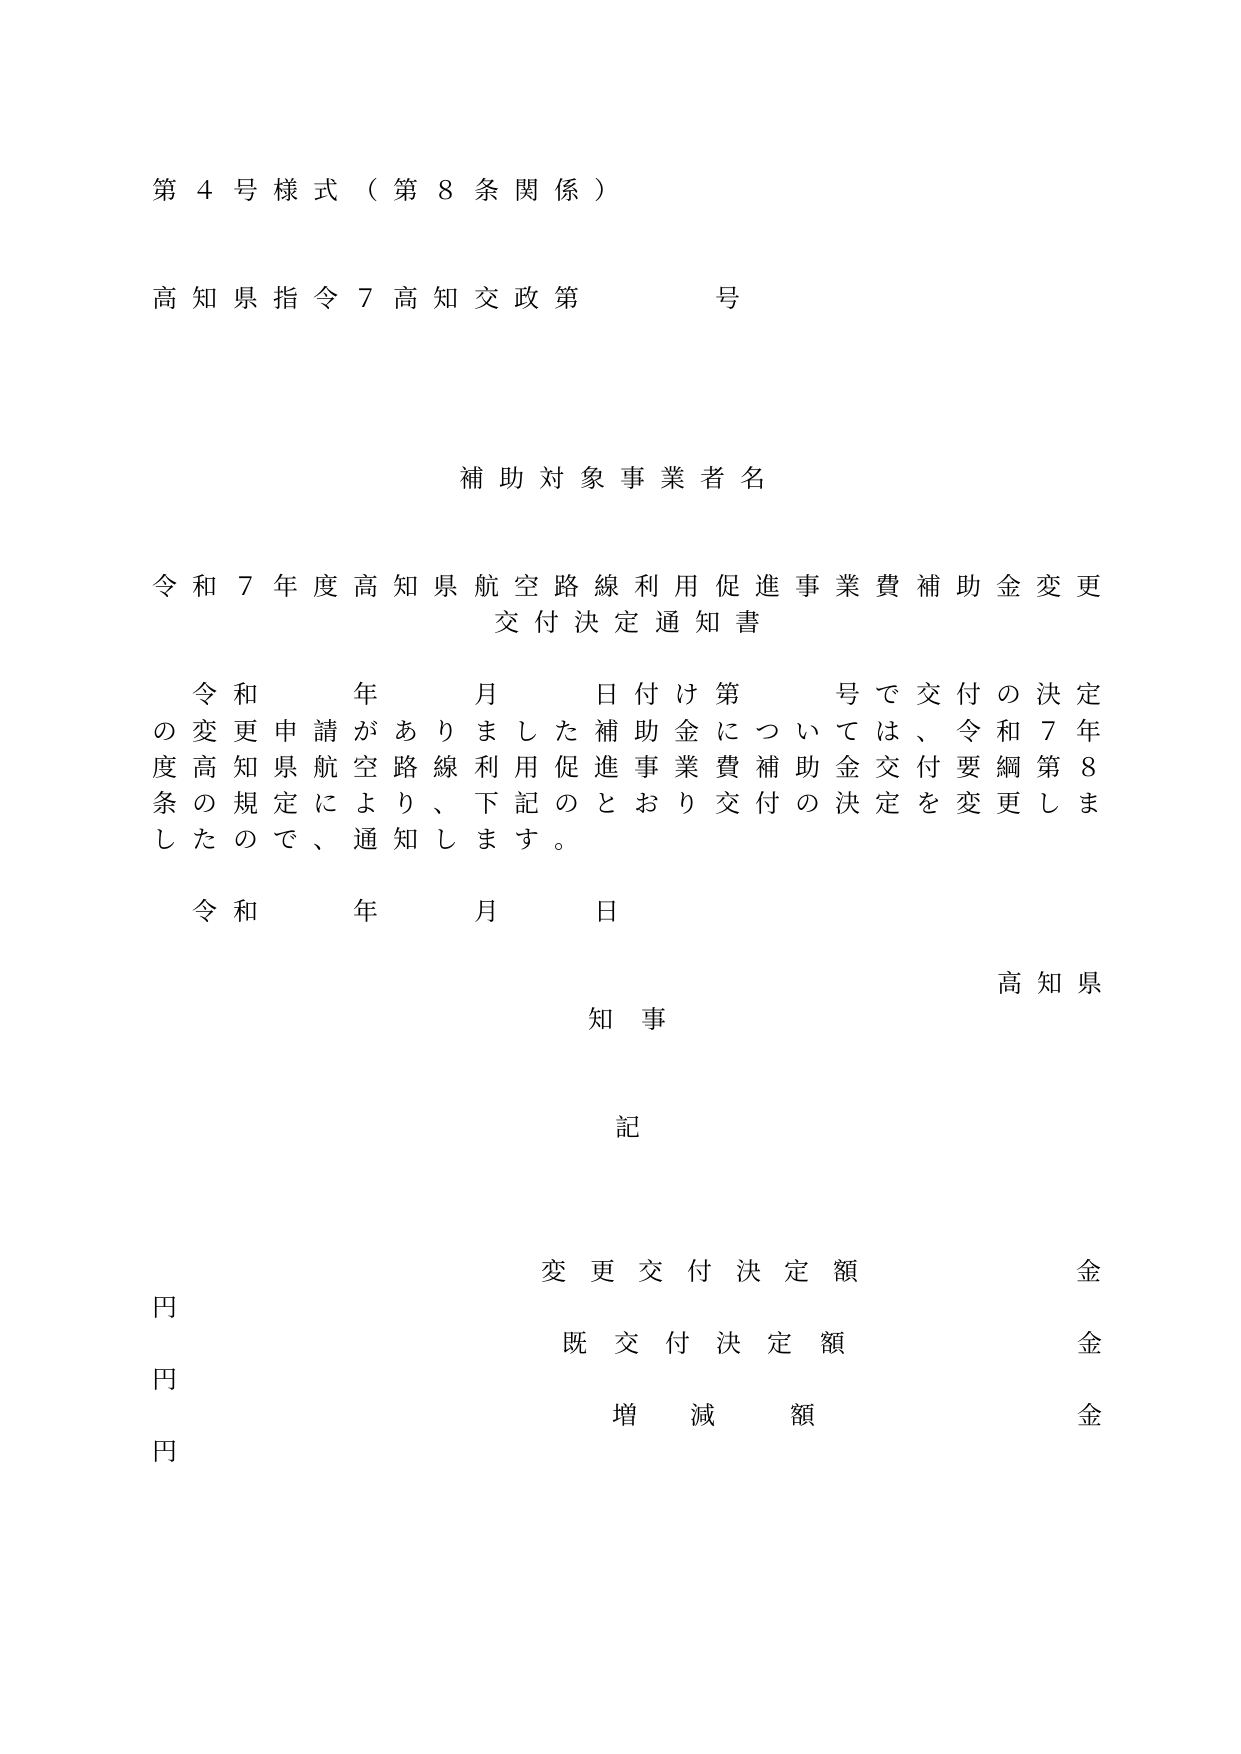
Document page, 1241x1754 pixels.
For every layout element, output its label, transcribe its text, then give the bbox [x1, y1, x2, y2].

subtitle 記 [152, 1108, 1117, 1144]
text 高知県指令７高知交政第 号 [152, 243, 1117, 315]
text 増減額 金 円 [152, 1396, 1117, 1468]
text 令和７年度高知県航空路線利用促進事業費補助金変更交付決定通知書 [152, 567, 1117, 639]
text 令和 年 月 日付け第 号で交付の決定の変更申請がありました補助金については、令和７年度高知県航空路線利用促進事業費補助金交付要綱第８条の規定により、下記のとおり交付の決定を変更しましたので、通知します。 [152, 675, 1117, 855]
subtitle 高知県知事 [152, 963, 1117, 1036]
text 補助対象事業者名 [152, 423, 1088, 495]
text 変更交付決定額 金 円 [152, 1252, 1117, 1324]
subtitle 令和 年 月 日 [152, 891, 1117, 927]
text 既交付決定額 金 円 [152, 1324, 1117, 1396]
text 第４号様式（第８条関係） [152, 171, 1117, 207]
